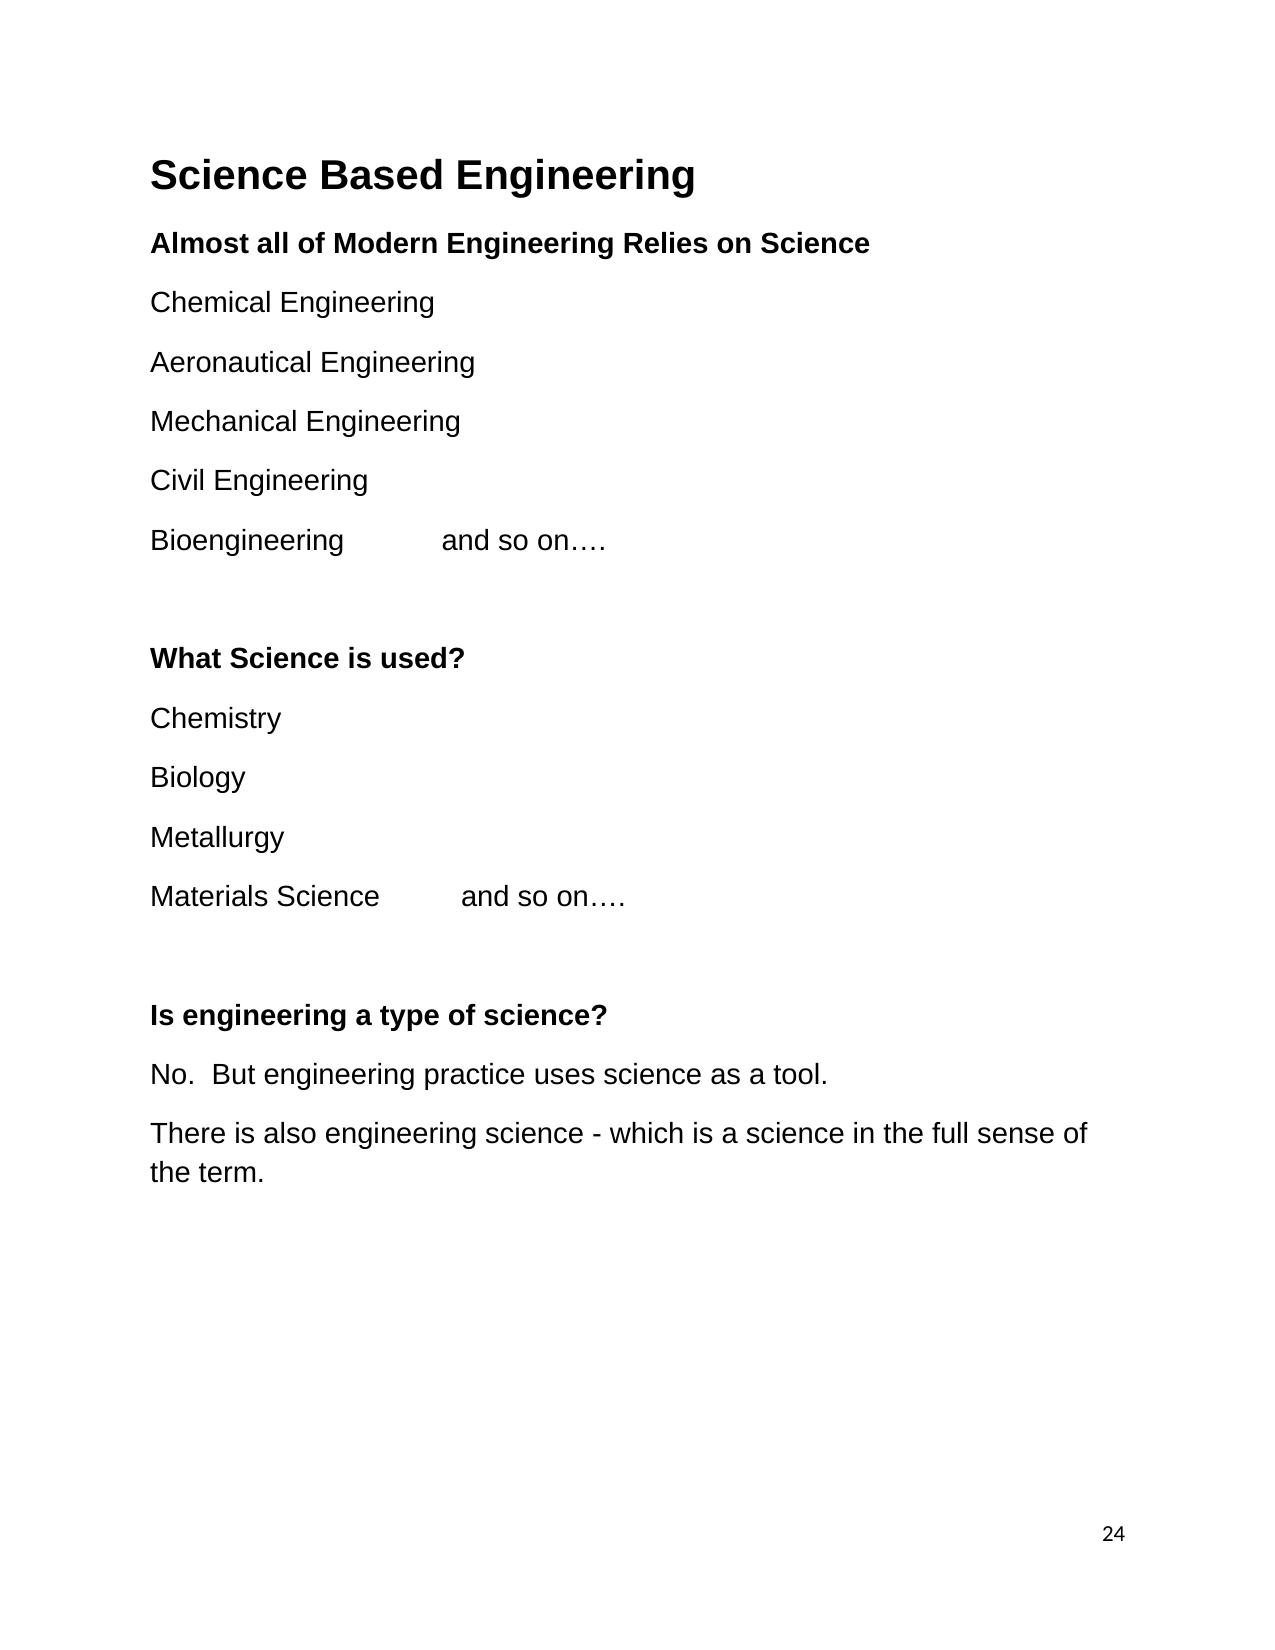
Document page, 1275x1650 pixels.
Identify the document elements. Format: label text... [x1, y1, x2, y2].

text Metallurgy [150, 820, 1125, 853]
text Almost all of Modern Engineering Relies on Science [150, 226, 1125, 259]
text Civil Engineering [150, 463, 1125, 497]
text What Science is used? [150, 642, 1125, 675]
text Science Based Engineering [150, 150, 1125, 198]
text Aeronautical Engineering [150, 345, 1125, 378]
text Chemical Engineering [150, 285, 1125, 319]
text Is engineering a type of science? [150, 998, 1125, 1031]
text Chemistry [150, 701, 1125, 734]
text Biology [150, 760, 1125, 794]
text Mechanical Engineering [150, 404, 1125, 438]
text No. But engineering practice uses science as a tool. [150, 1057, 1125, 1091]
text Bioengineering and so on…. [150, 523, 1125, 556]
text There is also engineering science - which is a science in the full sense of the term. [150, 1117, 1125, 1189]
text Materials Science and so on…. [150, 879, 1125, 913]
